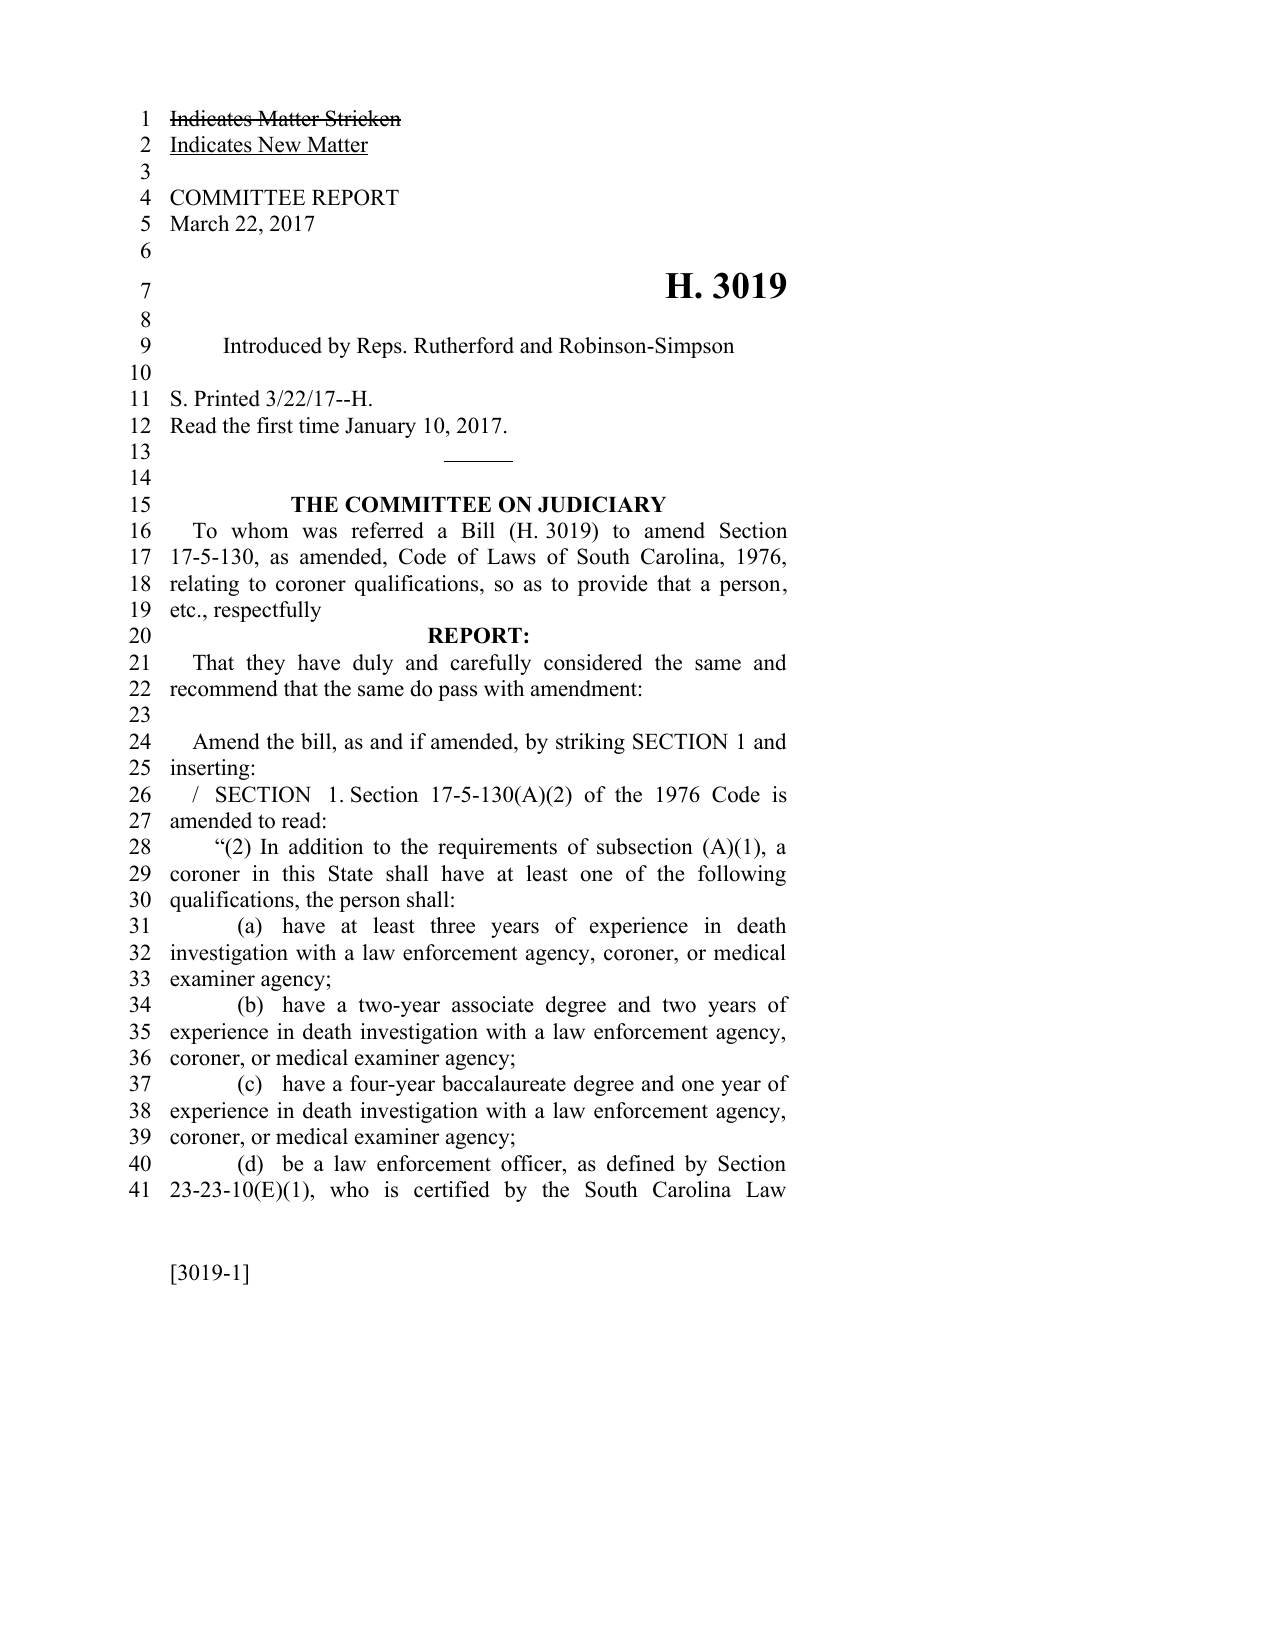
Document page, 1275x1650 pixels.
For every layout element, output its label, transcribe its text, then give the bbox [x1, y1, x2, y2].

text S. Printed 3/22/17--H. [169, 385, 787, 412]
text Amend the bill, as and if amended, by striking SECTION 1 and inserting: [169, 728, 787, 781]
text COMMITTEE REPORT [169, 184, 787, 210]
text Indicates New Matter [169, 131, 787, 158]
text Read the first time January 10, 2017. [169, 412, 787, 438]
text (b) have a two-year associate degree and two years of experience in death investigation with a law enforcement agency, coroner, or medical examiner agency; [169, 991, 787, 1071]
text REPORT: [169, 622, 787, 649]
text Introduced by Reps. Rutherford and Robinson-Simpson [169, 333, 787, 359]
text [169, 1149, 787, 1202]
text That they have duly and carefully considered the same and recommend that the same do pass with amendment: [169, 649, 787, 702]
text To whom was referred a Bill (H. 3019) to amend Section 17-5-130, as amended, Code of Laws of South Carolina, 1976, relating to coroner qualifications, so as to provide that a person, etc., respectfully [169, 517, 787, 622]
text March 22, 2017 [169, 210, 787, 237]
text Indicates Matter Stricken [169, 105, 787, 131]
text “(2) In addition to the requirements of subsection (A)(1), a coroner in this State shall have at least one of the following qualifications, the person shall: [169, 833, 787, 912]
text H. 3019 [169, 263, 787, 306]
text THE COMMITTEE ON JUDICIARY [169, 491, 787, 517]
text / SECTION 1. Section 17-5-130(A)(2) of the 1976 Code is amended to read: [169, 781, 787, 833]
text (c) have a four-year baccalaureate degree and one year of experience in death investigation with a law enforcement agency, coroner, or medical examiner agency; [169, 1071, 787, 1149]
text (a) have at least three years of experience in death investigation with a law enforcement agency, coroner, or medical examiner agency; [169, 912, 787, 991]
